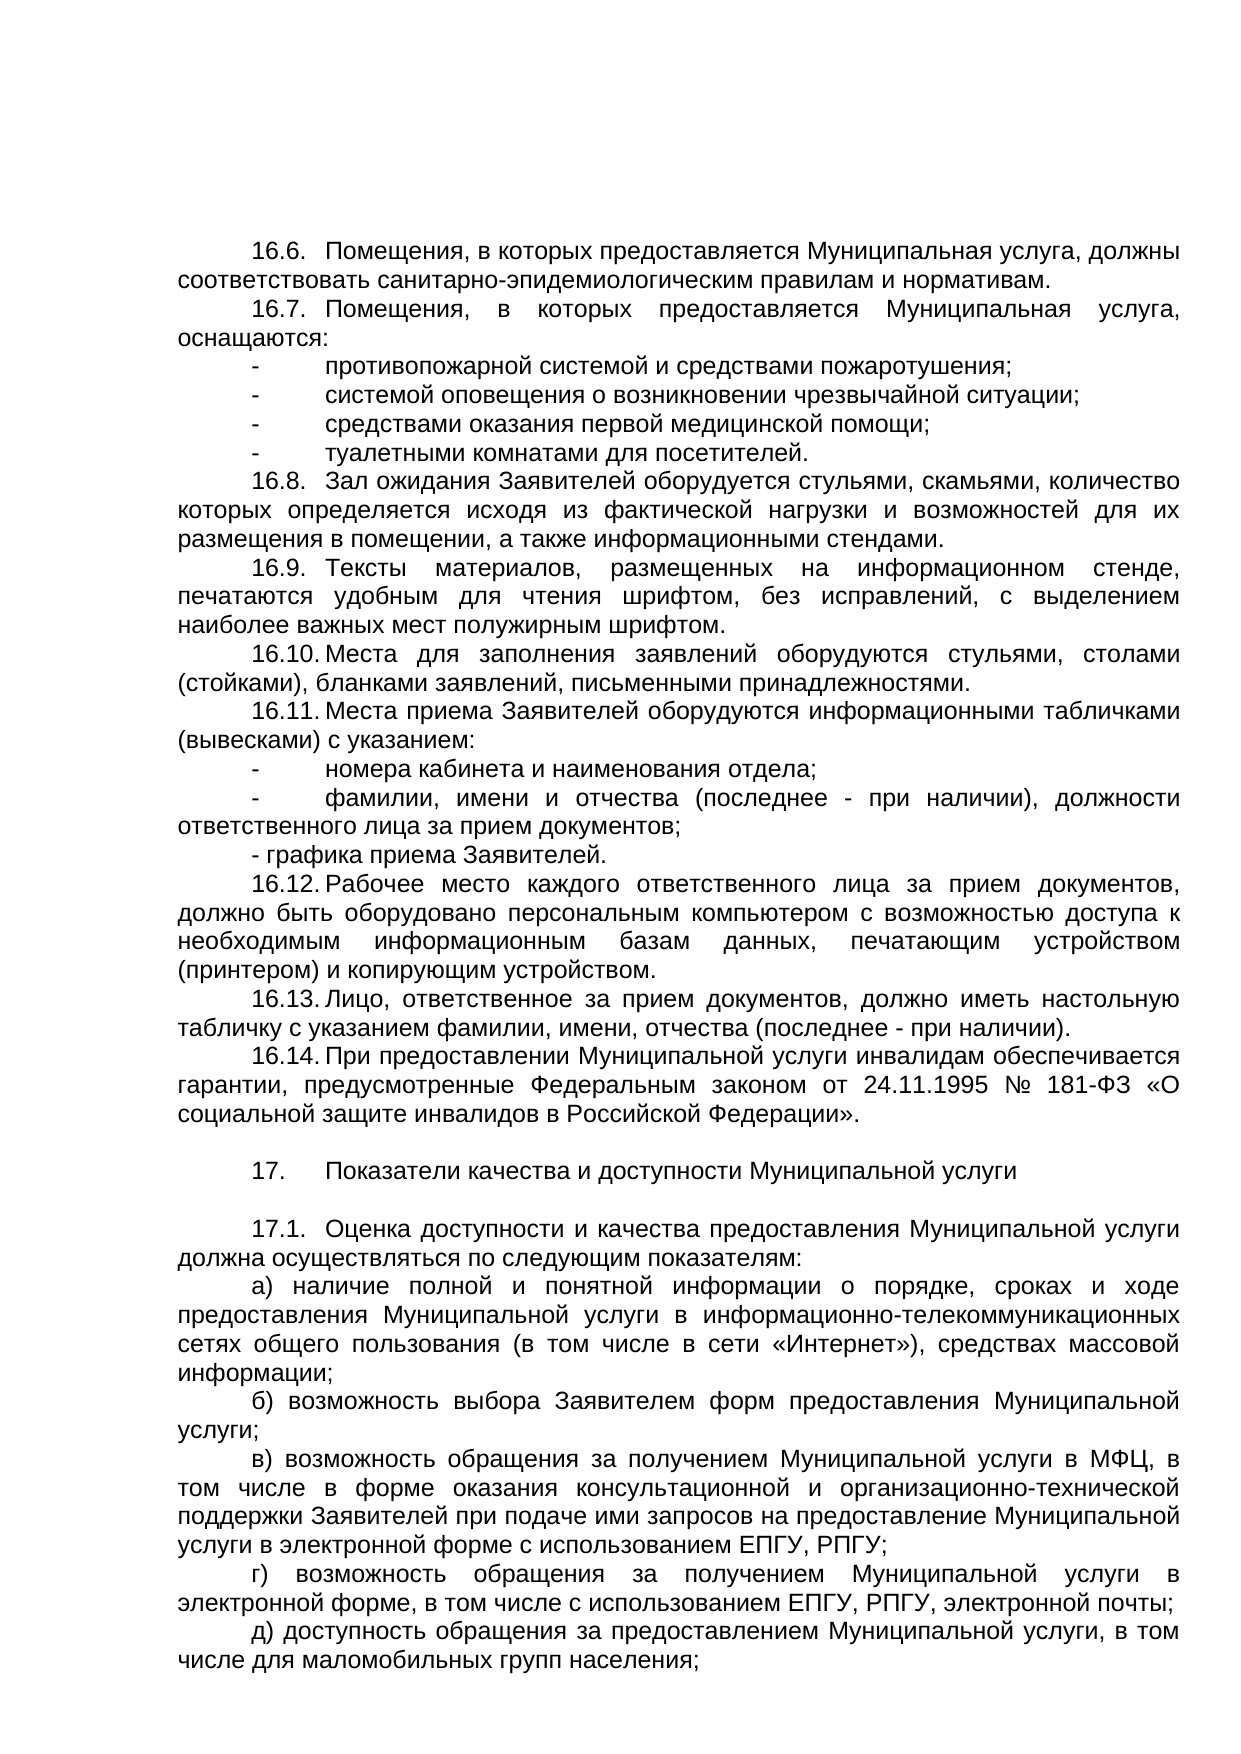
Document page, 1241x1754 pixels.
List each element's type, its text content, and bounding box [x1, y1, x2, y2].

text - графика приема Заявителей. [177, 840, 1181, 869]
text 16.6. Помещения, в которых предоставляется Муниципальная услуга, должны соответствовать санитарно-эпидемиологическим правилам и нормативам. [177, 236, 1181, 294]
text 16.13. Лицо, ответственное за прием документов, должно иметь настольную табличку с указанием фамилии, имени, отчества (последнее - при наличии). [177, 984, 1181, 1041]
text 17. Показатели качества и доступности Муниципальной услуги [177, 1156, 1181, 1185]
text 16.9. Тексты материалов, размещенных на информационном стенде, печатаются удобным для чтения шрифтом, без исправлений, с выделением наиболее важных мест полужирным шрифтом. [177, 552, 1181, 639]
text - номера кабинета и наименования отдела; [177, 754, 1181, 782]
text - фамилии, имени и отчества (последнее - при наличии), должности ответственного лица за прием документов; [177, 782, 1181, 840]
text г) возможность обращения за получением Муниципальной услуги в электронной форме, в том числе с использованием ЕПГУ, РПГУ, электронной почты; [177, 1559, 1181, 1616]
text - средствами оказания первой медицинской помощи; [177, 409, 1181, 437]
text 16.14. При предоставлении Муниципальной услуги инвалидам обеспечивается гарантии, предусмотренные Федеральным законом от 24.11.1995 № 181-ФЗ «О социальной защите инвалидов в Российской Федерации». [177, 1041, 1181, 1127]
text д) доступность обращения за предоставлением Муниципальной услуги, в том числе для маломобильных групп населения; [177, 1616, 1181, 1674]
text а) наличие полной и понятной информации о порядке, сроках и ходе предоставления Муниципальной услуги в информационно-телекоммуникационных сетях общего пользования (в том числе в сети «Интернет»), средствах массовой информации; [177, 1271, 1181, 1386]
text 16.11. Места приема Заявителей оборудуются информационными табличками (вывесками) с указанием: [177, 696, 1181, 754]
text 16.7. Помещения, в которых предоставляется Муниципальная услуга, оснащаются: [177, 294, 1181, 351]
text - противопожарной системой и средствами пожаротушения; [177, 351, 1181, 380]
text - туалетными комнатами для посетителей. [177, 437, 1181, 466]
text б) возможность выбора Заявителем форм предоставления Муниципальной услуги; [177, 1386, 1181, 1444]
text - системой оповещения о возникновении чрезвычайной ситуации; [177, 380, 1181, 409]
text в) возможность обращения за получением Муниципальной услуги в МФЦ, в том числе в форме оказания консультационной и организационно-технической поддержки Заявителей при подаче ими запросов на предоставление Муниципальной услуги в электронной форме с использованием ЕПГУ, РПГУ; [177, 1444, 1181, 1559]
text 16.10. Места для заполнения заявлений оборудуются стульями, столами (стойками), бланками заявлений, письменными принадлежностями. [177, 639, 1181, 696]
text 16.12. Рабочее место каждого ответственного лица за прием документов, должно быть оборудовано персональным компьютером с возможностью доступа к необходимым информационным базам данных, печатающим устройством (принтером) и копирующим устройством. [177, 869, 1181, 984]
text 17.1. Оценка доступности и качества предоставления Муниципальной услуги должна осуществляться по следующим показателям: [177, 1214, 1181, 1271]
text 16.8. Зал ожидания Заявителей оборудуется стульями, скамьями, количество которых определяется исходя из фактической нагрузки и возможностей для их размещения в помещении, а также информационными стендами. [177, 466, 1181, 552]
